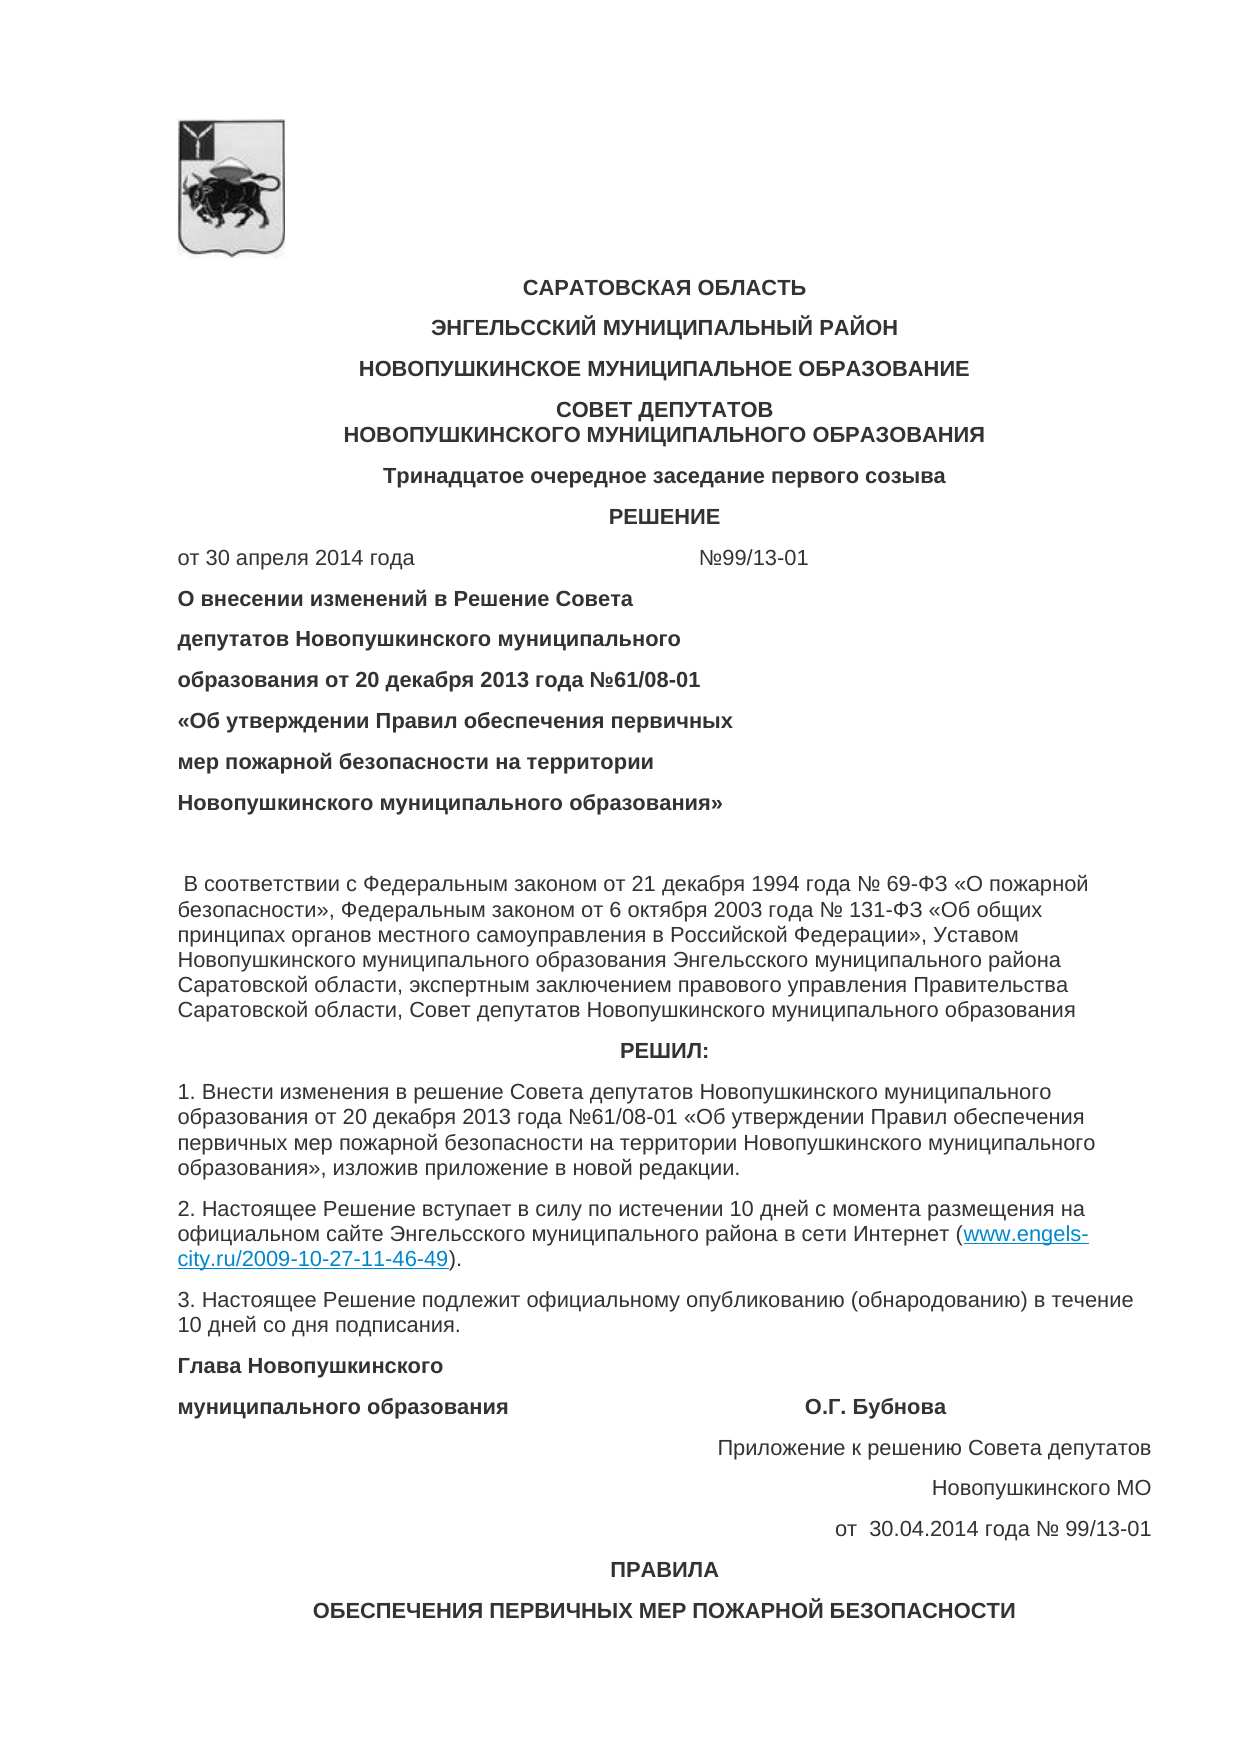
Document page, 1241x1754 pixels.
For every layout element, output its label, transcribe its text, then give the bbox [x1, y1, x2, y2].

text от 30 апреля 2014 года №99/13-01 [177, 544, 1152, 570]
picture [177, 118, 285, 259]
text РЕШИЛ: [177, 1038, 1152, 1063]
text Новопушкинского муниципального образования» [177, 789, 1152, 815]
text В соответствии с Федеральным законом от 21 декабря 1994 года № 69-ФЗ «О пожарной безопасности», Федеральным законом от 6 октября 2003 года № 131-ФЗ «Об общих принципах органов местного самоуправления в Российской Федерации», Уставом Новопушкинского муниципального образования Энгельсского муниципального района Саратовской области, экспертным заключением правового управления Правительства Саратовской области, Совет депутатов Новопушкинского муниципального образования [177, 871, 1152, 1022]
text Приложение к решению Совета депутатов [177, 1434, 1152, 1459]
text СОВЕТ ДЕПУТАТОВ НОВОПУШКИНСКОГО МУНИЦИПАЛЬНОГО ОБРАЗОВАНИЯ [177, 397, 1152, 447]
text депутатов Новопушкинского муниципального [177, 626, 1152, 651]
text ПРАВИЛА [177, 1557, 1152, 1582]
text О внесении изменений в Решение Совета [177, 585, 1152, 611]
text от 30.04.2014 года № 99/13-01 [177, 1516, 1152, 1541]
text «Об утверждении Правил обеспечения первичных [177, 708, 1152, 733]
text НОВОПУШКИНСКОЕ МУНИЦИПАЛЬНОЕ ОБРАЗОВАНИЕ [177, 356, 1152, 381]
text ОБЕСПЕЧЕНИЯ ПЕРВИЧНЫХ МЕР ПОЖАРНОЙ БЕЗОПАСНОСТИ [177, 1598, 1152, 1623]
text муниципального образования О.Г. Бубнова [177, 1393, 1152, 1419]
text Глава Новопушкинского [177, 1353, 1152, 1378]
text Новопушкинского МО [177, 1475, 1152, 1500]
text 1. Внести изменения в решение Совета депутатов Новопушкинского муниципального образования от 20 декабря 2013 года №61/08-01 «Об утверждении Правил обеспечения первичных мер пожарной безопасности на территории Новопушкинского муниципального образования», изложив приложение в новой редакции. [177, 1079, 1152, 1180]
text 3. Настоящее Решение подлежит официальному опубликованию (обнародованию) в течение 10 дней со дня подписания. [177, 1287, 1152, 1337]
text ЭНГЕЛЬССКИЙ МУНИЦИПАЛЬНЫЙ РАЙОН [177, 315, 1152, 340]
text 2. Настоящее Решение вступает в силу по истечении 10 дней с момента размещения на официальном сайте Энгельсского муниципального района в сети Интернет (www.engels-city.ru/2009-10-27-11-46-49). [177, 1195, 1152, 1271]
text САРАТОВСКАЯ ОБЛАСТЬ [177, 274, 1152, 299]
text мер пожарной безопасности на территории [177, 749, 1152, 774]
text образования от 20 декабря 2013 года №61/08-01 [177, 667, 1152, 692]
text РЕШЕНИЕ [177, 504, 1152, 529]
text Тринадцатое очередное заседание первого созыва [177, 463, 1152, 488]
